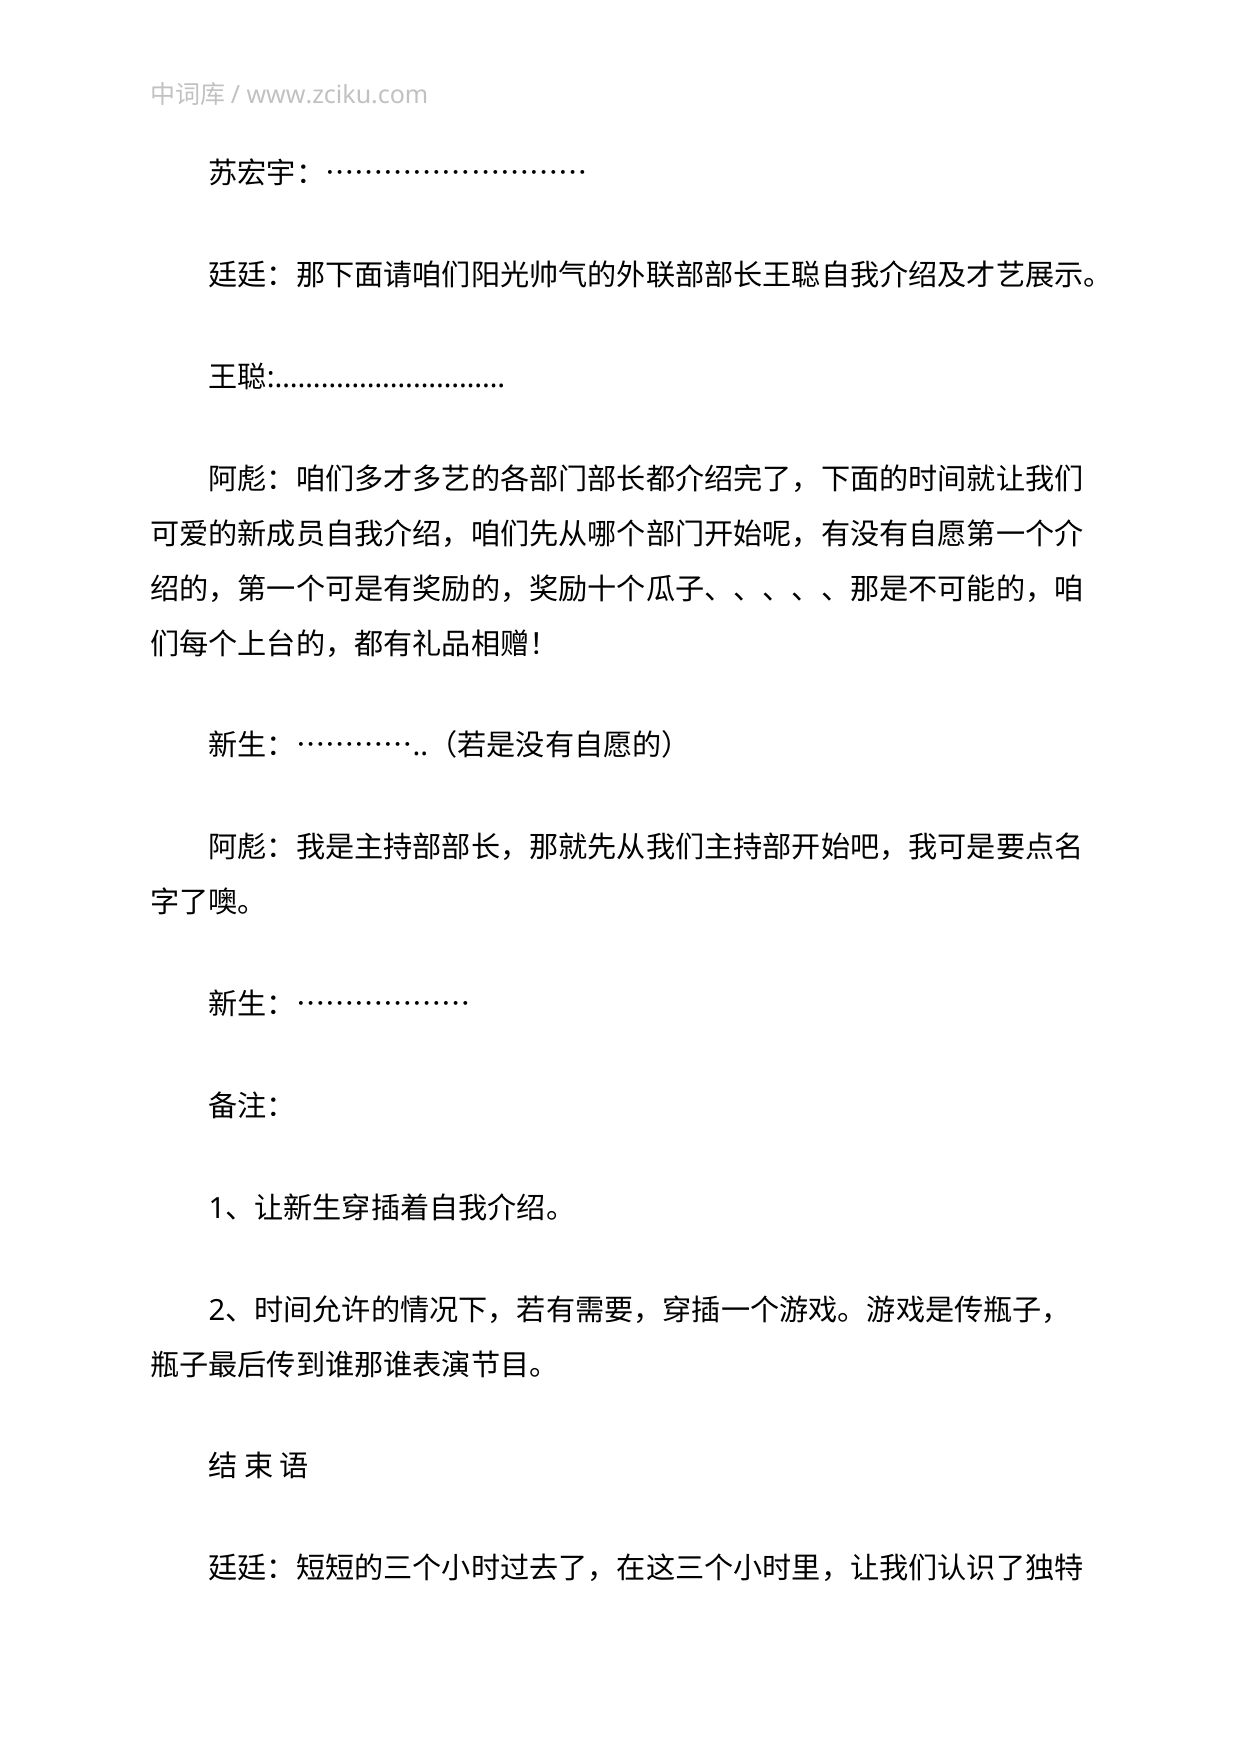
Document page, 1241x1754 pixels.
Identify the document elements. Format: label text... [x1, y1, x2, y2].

text 阿彪：咱们多才多艺的各部门部长都介绍完了，下面的时间就让我们可爱的新成员自我介绍，咱们先从哪个部门开始呢，有没有自愿第一个介绍的，第一个可是有奖励的，奖励十个瓜子、、、、、那是不可能的，咱们每个上台的，都有礼品相赠！ [150, 456, 1090, 662]
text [150, 1545, 1090, 1587]
text 王聪:………………………… [150, 353, 1090, 396]
text 结 束 语 [150, 1443, 1090, 1485]
text 备注： [150, 1082, 1090, 1125]
text 阿彪：我是主持部部长，那就先从我们主持部开始吧，我可是要点名字了噢。 [150, 824, 1090, 921]
text 廷廷：那下面请咱们阳光帅气的外联部部长王聪自我介绍及才艺展示。 [150, 252, 1090, 294]
text 苏宏宇：……………………… [150, 150, 1090, 192]
text 新生：…………..（若是没有自愿的） [150, 722, 1090, 764]
text 1、让新生穿插着自我介绍。 [150, 1184, 1090, 1227]
text 2、时间允许的情况下，若有需要，穿插一个游戏。游戏是传瓶子，瓶子最后传到谁那谁表演节目。 [150, 1286, 1090, 1383]
text 新生：……………… [150, 981, 1090, 1023]
